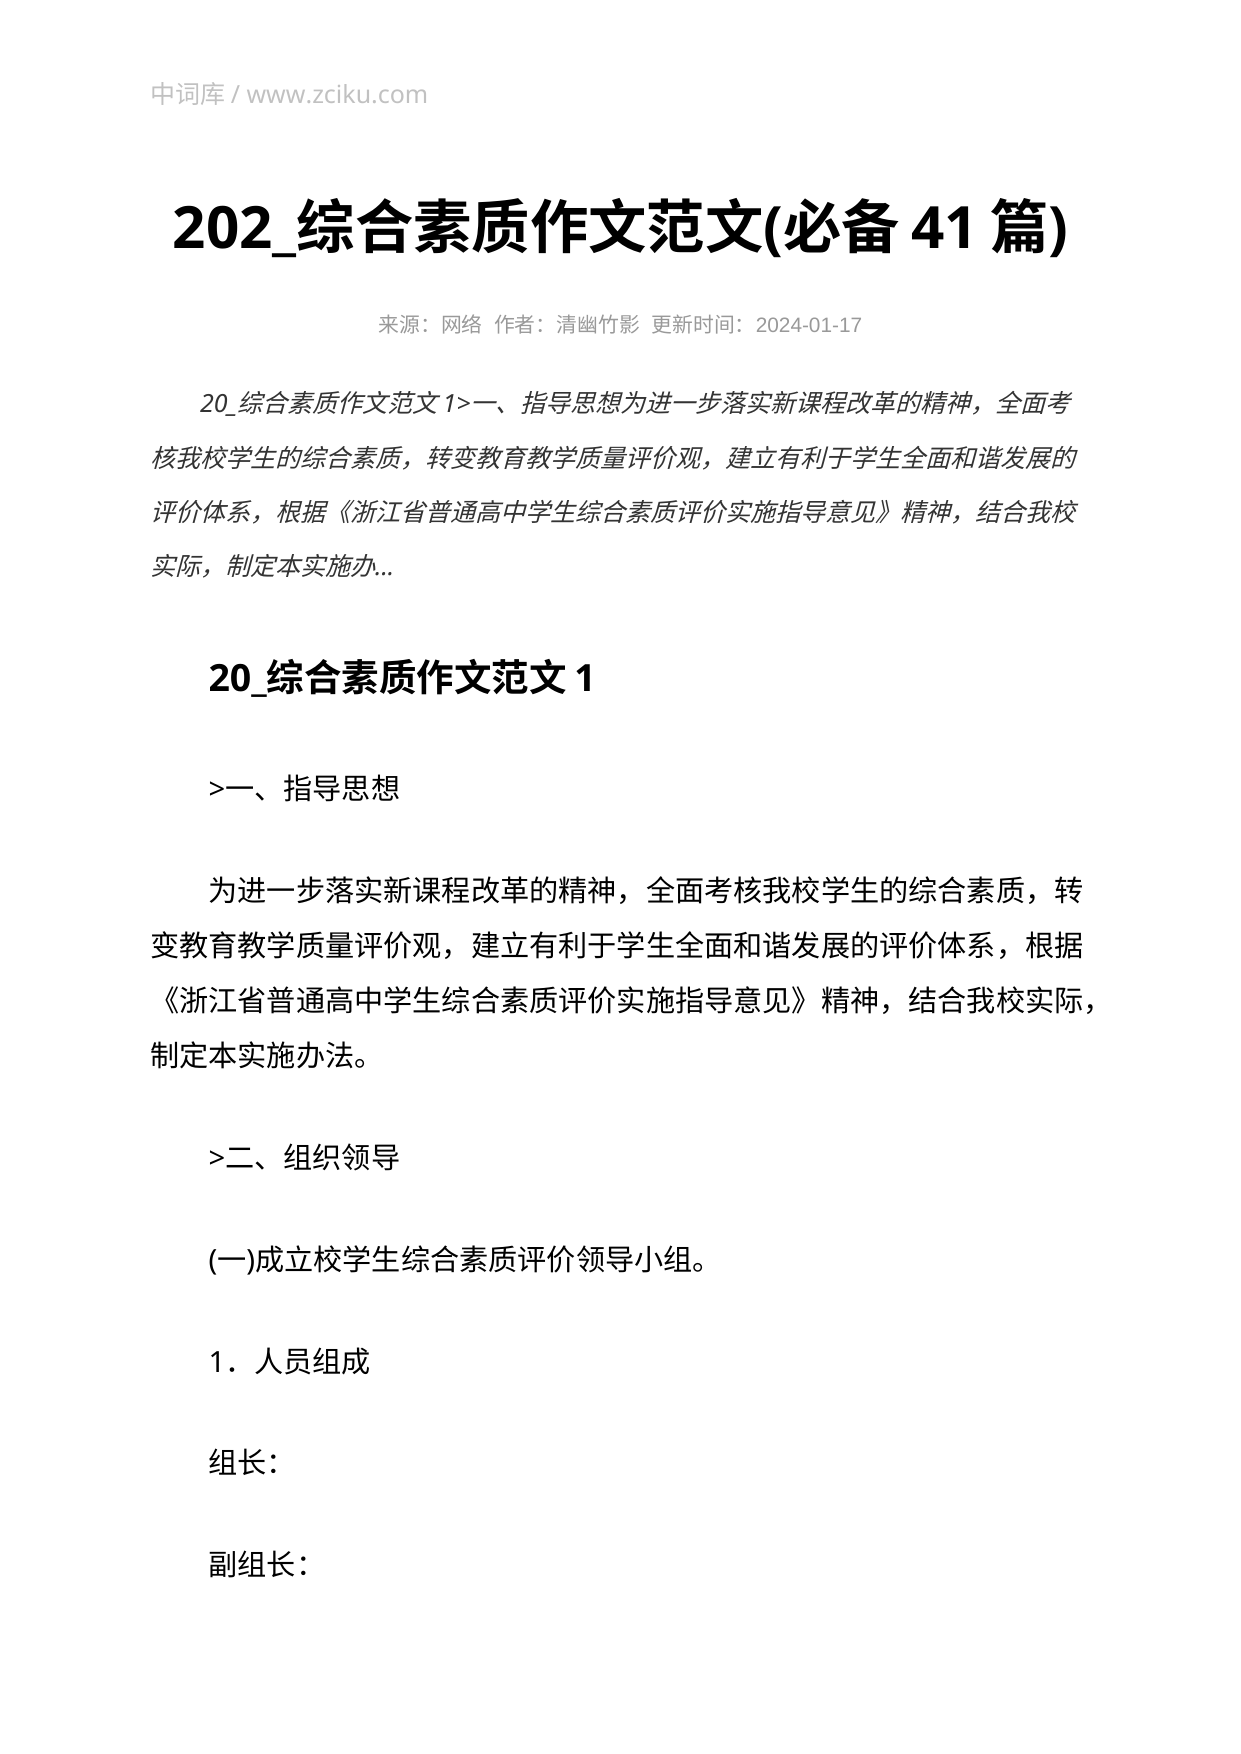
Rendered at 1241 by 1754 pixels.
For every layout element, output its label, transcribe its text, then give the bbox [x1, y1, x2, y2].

text 组长： [150, 1440, 1090, 1482]
text >一、指导思想 [150, 766, 1090, 808]
subtitle 202_综合素质作文范文(必备41篇) [150, 181, 1090, 266]
text 1．人员组成 [150, 1338, 1090, 1381]
text >二、组织领导 [150, 1134, 1090, 1177]
text 为进一步落实新课程改革的精神，全面考核我校学生的综合素质，转变教育教学质量评价观，建立有利于学生全面和谐发展的评价体系，根据《浙江省普通高中学生综合素质评价实施指导意见》精神，结合我校实际，制定本实施办法。 [150, 868, 1090, 1075]
text 20_综合素质作文范文1 [150, 648, 1090, 703]
text 20_综合素质作文范文1>一、指导思想为进一步落实新课程改革的精神，全面考核我校学生的综合素质，转变教育教学质量评价观，建立有利于学生全面和谐发展的评价体系，根据《浙江省普通高中学生综合素质评价实施指导意见》精神，结合我校实际，制定本实施办... [150, 384, 1090, 583]
text 来源：网络 作者：清幽竹影 更新时间：2024-01-17 [150, 313, 1090, 337]
text 副组长： [150, 1542, 1090, 1584]
text (一)成立校学生综合素质评价领导小组。 [150, 1236, 1090, 1278]
